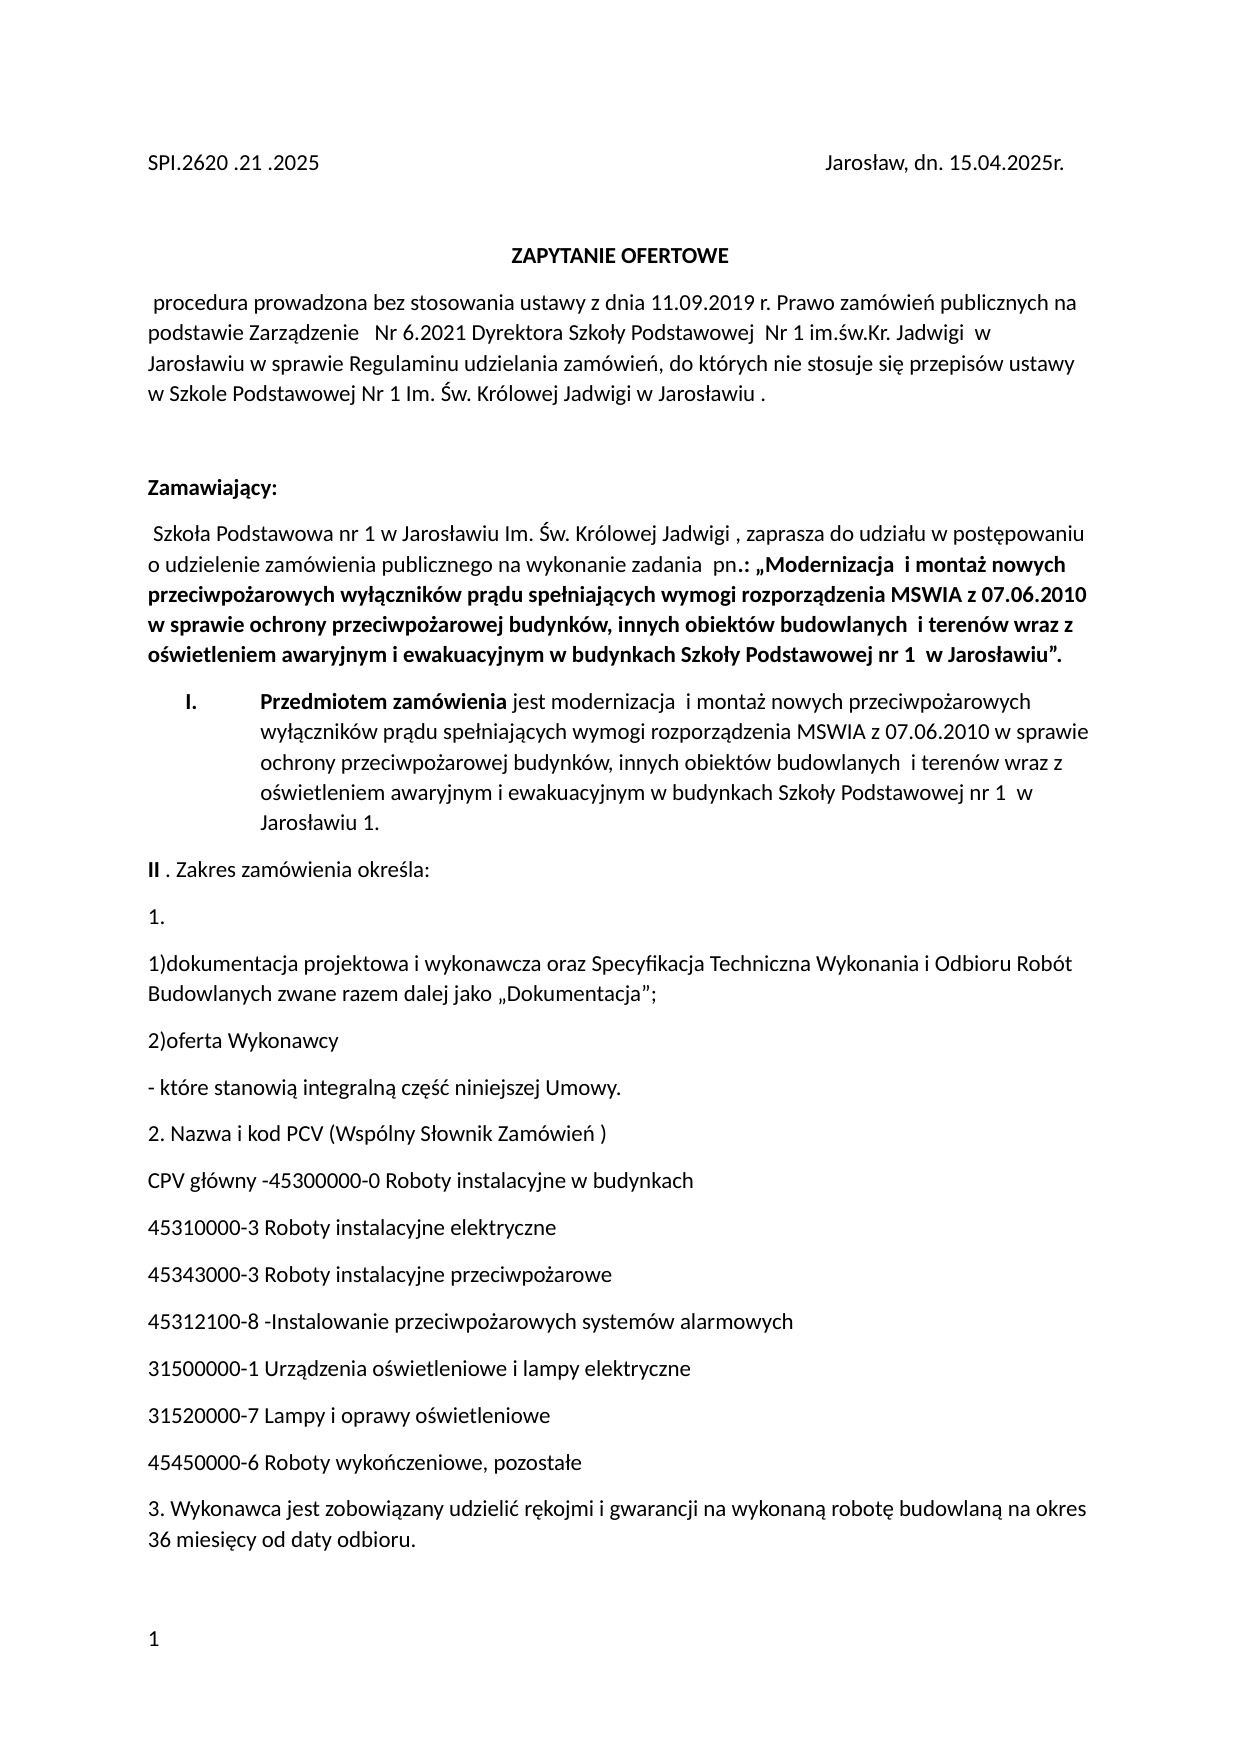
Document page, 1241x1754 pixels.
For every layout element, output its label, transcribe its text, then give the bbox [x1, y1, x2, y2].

text 2)oferta Wykonawcy [148, 1026, 1093, 1054]
text 2. Nazwa i kod PCV (Wspólny Słownik Zamówień ) [148, 1119, 1093, 1147]
list Przedmiotem zamówienia jest modernizacja i montaż nowych przeciwpożarowych wyłączników prądu spełniających wymogi rozporządzenia MSWIA z 07.06.2010 w sprawie ochrony przeciwpożarowej budynków, innych obiektów budowlanych i terenów wraz z oświetleniem awaryjnym i ewakuacyjnym w budynkach Szkoły Podstawowej nr 1 w Jarosławiu 1. [185, 687, 1093, 836]
text Szkoła Podstawowa nr 1 w Jarosławiu Im. Św. Królowej Jadwigi , zaprasza do udziału w postępowaniu o udzielenie zamówienia publicznego na wykonanie zadania pn.: „Modernizacja i montaż nowych przeciwpożarowych wyłączników prądu spełniających wymogi rozporządzenia MSWIA z 07.06.2010 w sprawie ochrony przeciwpożarowej budynków, innych obiektów budowlanych i terenów wraz z oświetleniem awaryjnym i ewakuacyjnym w budynkach Szkoły Podstawowej nr 1 w Jarosławiu”. [148, 519, 1093, 668]
text 3. Wykonawca jest zobowiązany udzielić rękojmi i gwarancji na wykonaną robotę budowlaną na okres 36 miesięcy od daty odbioru. [148, 1494, 1093, 1553]
text - które stanowią integralną część niniejszej Umowy. [148, 1073, 1093, 1101]
text SPI.2620 .21 .2025 Jarosław, dn. 15.04.2025r. [148, 148, 1093, 176]
text 31520000-7 Lampy i oprawy oświetleniowe [148, 1401, 1093, 1429]
text 45450000-6 Roboty wykończeniowe, pozostałe [148, 1448, 1093, 1476]
text ZAPYTANIE OFERTOWE [148, 241, 1093, 269]
text Zamawiający: [148, 473, 1093, 501]
text 45310000-3 Roboty instalacyjne elektryczne [148, 1213, 1093, 1241]
text procedura prowadzona bez stosowania ustawy z dnia 11.09.2019 r. Prawo zamówień publicznych na podstawie Zarządzenie Nr 6.2021 Dyrektora Szkoły Podstawowej Nr 1 im.św.Kr. Jadwigi w Jarosławiu w sprawie Regulaminu udzielania zamówień, do których nie stosuje się przepisów ustawy w Szkole Podstawowej Nr 1 Im. Św. Królowej Jadwigi w Jarosławiu . [148, 288, 1093, 407]
text II . Zakres zamówienia określa: [148, 855, 1093, 883]
text 31500000-1 Urządzenia oświetleniowe i lampy elektryczne [148, 1354, 1093, 1382]
text CPV główny -45300000-0 Roboty instalacyjne w budynkach [148, 1166, 1093, 1194]
text 45343000-3 Roboty instalacyjne przeciwpożarowe [148, 1260, 1093, 1288]
text 1)dokumentacja projektowa i wykonawcza oraz Specyfikacja Techniczna Wykonania i Odbioru Robót Budowlanych zwane razem dalej jako „Dokumentacja”; [148, 949, 1093, 1007]
text 45312100-8 -Instalowanie przeciwpożarowych systemów alarmowych [148, 1307, 1093, 1335]
text 1. [148, 902, 1093, 930]
